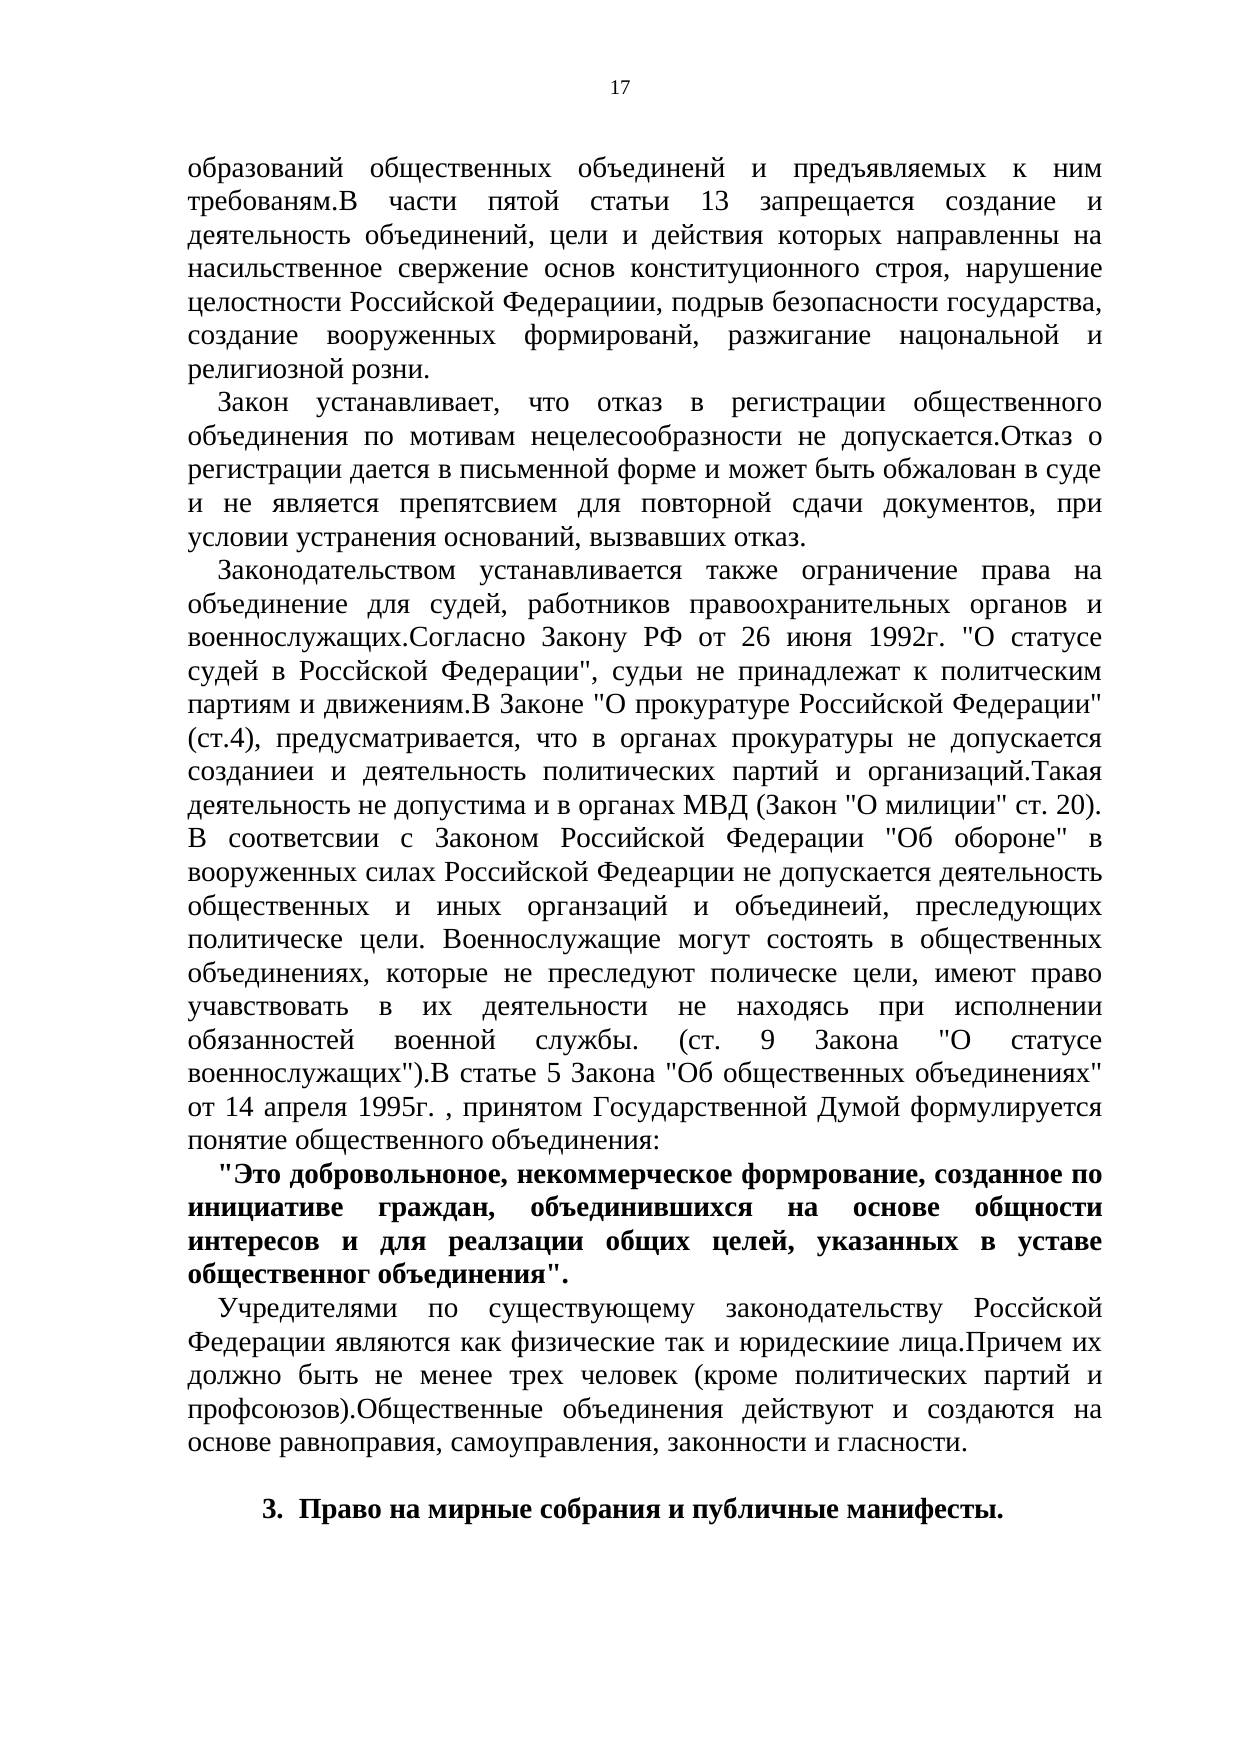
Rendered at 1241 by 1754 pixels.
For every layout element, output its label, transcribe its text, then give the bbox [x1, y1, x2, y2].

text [187, 150, 1103, 385]
text Закон устанавливает, что отказ в регистрации общественного объединения по мотивам нецелесообразности не допускается.Отказ о регистрации дается в письменной форме и может быть обжалован в суде и не является препятсвием для повторной сдачи документов, при условии устранения оснований, вызвавших отказ. [187, 385, 1103, 552]
text Законодательством устанавливается также ограничение права на объединение для судей, работников правоохранительных органов и военнослужащих.Согласно Закону РФ от 26 июня 1992г. "О статусе судей в Россйской Федерации", судьи не принадлежат к политческим партиям и движениям.В Законе "О прокуратуре Российской Федерации" (ст.4), предусматривается, что в органах прокуратуры не допускается созданиеи и деятельность политических партий и организаций.Такая деятельность не допустима и в органах МВД (Закон "О милиции" ст. 20). В соответсвии с Законом Российской Федерации "Об обороне" в вооруженных силах Российской Федеарции не допускается деятельность общественных и иных органзаций и объединеий, преследующих политическе цели. Военнослужащие могут состоять в общественных объединениях, которые не преследуют полическе цели, имеют право учавствовать в их деятельности не находясь при исполнении обязанностей военной службы. (ст. 9 Закона "О статусе военнослужащих").В статье 5 Закона "Об общественных объединениях" от 14 апреля 1995г. , принятом Государственной Думой формулируется понятие общественного объединения: [187, 552, 1103, 1156]
text "Это добровольноное, некоммерческое формрование, созданное по инициативе граждан, объединившихся на основе общности интересов и для реалзации общих целей, указанных в уставе общественног объединения". [187, 1156, 1103, 1290]
text 3. Право на мирные собрания и публичные манифесты. [187, 1492, 1103, 1525]
text Учредителями по существующему законодательству Россйской Федерации являются как физические так и юридескиие лица.Причем их должно быть не менее трех человек (кроме политических партий и профсоюзов).Общественные объединения действуют и создаются на основе равноправия, самоуправления, законности и гласности. [187, 1290, 1103, 1458]
